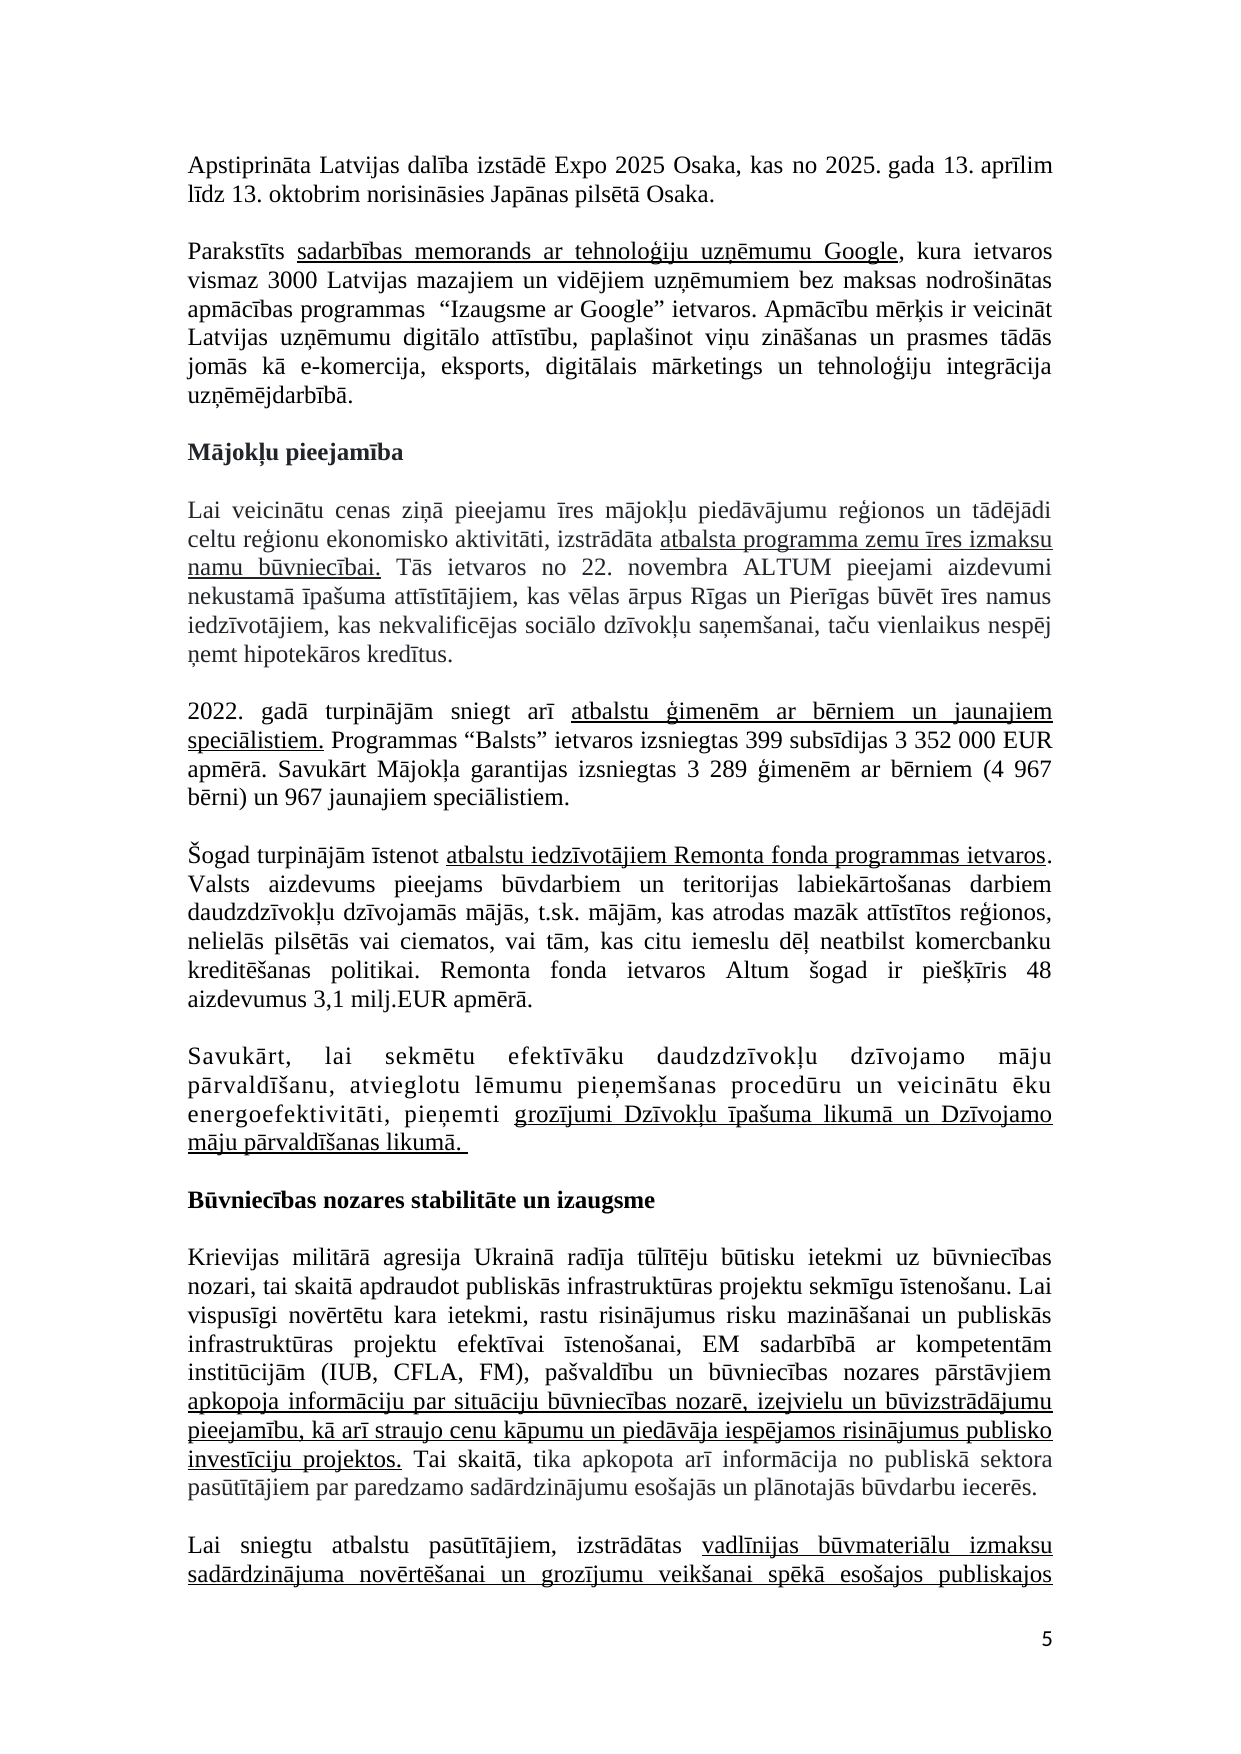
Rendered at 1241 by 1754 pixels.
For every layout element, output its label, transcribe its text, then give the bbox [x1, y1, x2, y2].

text Krievijas militārā agresija Ukrainā radīja tūlītēju būtisku ietekmi uz būvniecības nozari, tai skaitā apdraudot publiskās infrastruktūras projektu sekmīgu īstenošanu. Lai vispusīgi novērtētu kara ietekmi, rastu risinājumus risku mazināšanai un publiskās infrastruktūras projektu efektīvai īstenošanai, EM sadarbībā ar kompetentām institūcijām (IUB, CFLA, FM), pašvaldību un būvniecības nozares pārstāvjiem apkopoja informāciju par situāciju būvniecības nozarē, izejvielu un būvizstrādājumu pieejamību, kā arī straujo cenu kāpumu un piedāvāja iespējamos risinājumus publisko investīciju projektos. Tai skaitā, tika apkopota arī informācija no publiskā sektora pasūtītājiem par paredzamo sadārdzinājumu esošajās un plānotajās būvdarbu iecerēs. [187, 1242, 1053, 1411]
text Savukārt, lai sekmētu efektīvāku daudzdzīvokļu dzīvojamo māju pārvaldīšanu, atvieglotu lēmumu pieņemšanas procedūru un veicinātu ēku energoefektivitāti, pieņemti grozījumi Dzīvokļu īpašuma likumā un Dzīvojamo māju pārvaldīšanas likumā. [187, 1041, 1053, 1156]
text 2022. gadā turpinājām sniegt arī atbalstu ģimenēm ar bērniem un jaunajiem speciālistiem. Programmas “Balsts” ietvaros izsniegtas 399 subsīdijas 3 352 000 EUR apmērā. Savukārt Mājokļa garantijas izsniegtas 3 289 ģimenēm ar bērniem (4 967 bērni) un 967 jaunajiem speciālistiem. [187, 696, 1053, 811]
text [187, 1530, 1053, 1584]
text Lai veicinātu cenas ziņā pieejamu īres mājokļu piedāvājumu reģionos un tādējādi celtu reģionu ekonomisko aktivitāti, izstrādāta atbalsta programma zemu īres izmaksu namu būvniecībai. Tās ietvaros no 22. novembra ALTUM pieejami aizdevumi nekustamā īpašuma attīstītājiem, kas vēlas ārpus Rīgas un Pierīgas būvēt īres namus iedzīvotājiem, kas nekvalificējas sociālo dzīvokļu saņemšanai, taču vienlaikus nespēj ņemt hipotekāros kredītus. [187, 495, 1053, 667]
text Būvniecības nozares stabilitāte un izaugsme [187, 1185, 1053, 1214]
text Mājokļu pieejamība [187, 437, 1053, 466]
text Apstiprināta Latvijas dalība izstādē Expo 2025 Osaka, kas no 2025. gada 13. aprīlim līdz 13. oktobrim norisināsies Japānas pilsētā Osaka. [187, 150, 1053, 207]
text Parakstīts sadarbības memorands ar tehnoloģiju uzņēmumu Google, kura ietvaros vismaz 3000 Latvijas mazajiem un vidējiem uzņēmumiem bez maksas nodrošinātas apmācības programmas “Izaugsme ar Google” ietvaros. Apmācību mērķis ir veicināt Latvijas uzņēmumu digitālo attīstību, paplašinot viņu zināšanas un prasmes tādās jomās kā e-komercija, eksports, digitālais mārketings un tehnoloģiju integrācija uzņēmējdarbībā. [187, 236, 1053, 409]
text Šogad turpinājām īstenot atbalstu iedzīvotājiem Remonta fonda programmas ietvaros. Valsts aizdevums pieejams būvdarbiem un teritorijas labiekārtošanas darbiem daudzdzīvokļu dzīvojamās mājās, t.sk. mājām, kas atrodas mazāk attīstītos reģionos, nelielās pilsētās vai ciematos, vai tām, kas citu iemeslu dēļ neatbilst komercbanku kreditēšanas politikai. Remonta fonda ietvaros Altum šogad ir piešķīris 48 aizdevumus 3,1 milj.EUR apmērā. [187, 840, 1053, 1012]
text Krievijas militārā agresija Ukrainā radīja tūlītēju būtisku ietekmi uz būvniecības nozari, tai skaitā apdraudot publiskās infrastruktūras projektu sekmīgu īstenošanu. Lai vispusīgi novērtētu kara ietekmi, rastu risinājumus risku mazināšanai un publiskās infrastruktūras projektu efektīvai īstenošanai, EM sadarbībā ar kompetentām institūcijām (IUB, CFLA, FM), pašvaldību un būvniecības nozares pārstāvjiem apkopoja informāciju par situāciju būvniecības nozarē, izejvielu un būvizstrādājumu pieejamību, kā arī straujo cenu kāpumu un piedāvāja iespējamos risinājumus publisko investīciju projektos. Tai skaitā, tika apkopota arī informācija no publiskā sektora pasūtītājiem par paredzamo sadārdzinājumu esošajās un plānotajās būvdarbu iecerēs. [187, 1441, 1053, 1501]
